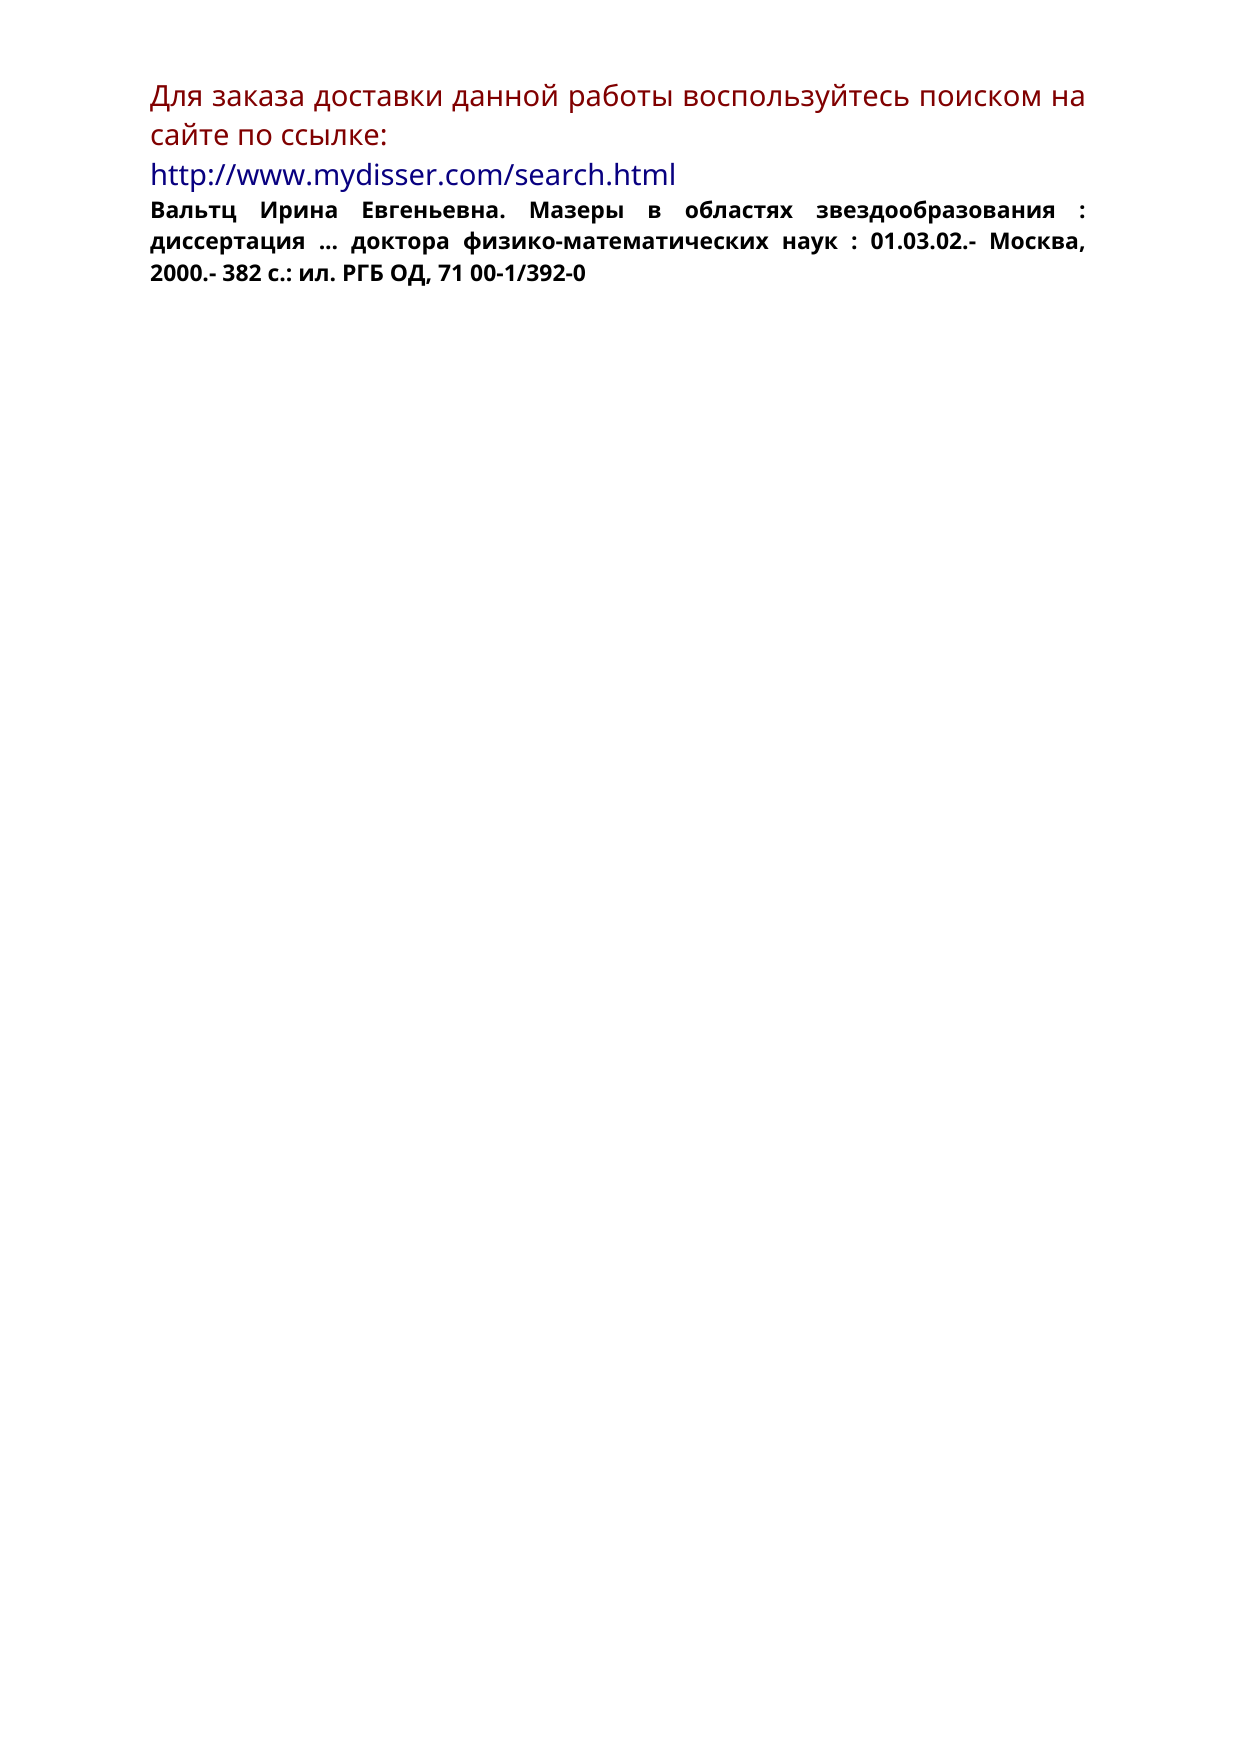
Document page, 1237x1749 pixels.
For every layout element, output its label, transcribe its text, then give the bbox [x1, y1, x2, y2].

text Вальтц Ирина Евгеньевна. Мазеры в областях звездообразования : диссертация ... доктора физико-математических наук : 01.03.02.- Москва, 2000.- 382 с.: ил. РГБ ОД, 71 00-1/392-0 [150, 194, 1086, 288]
